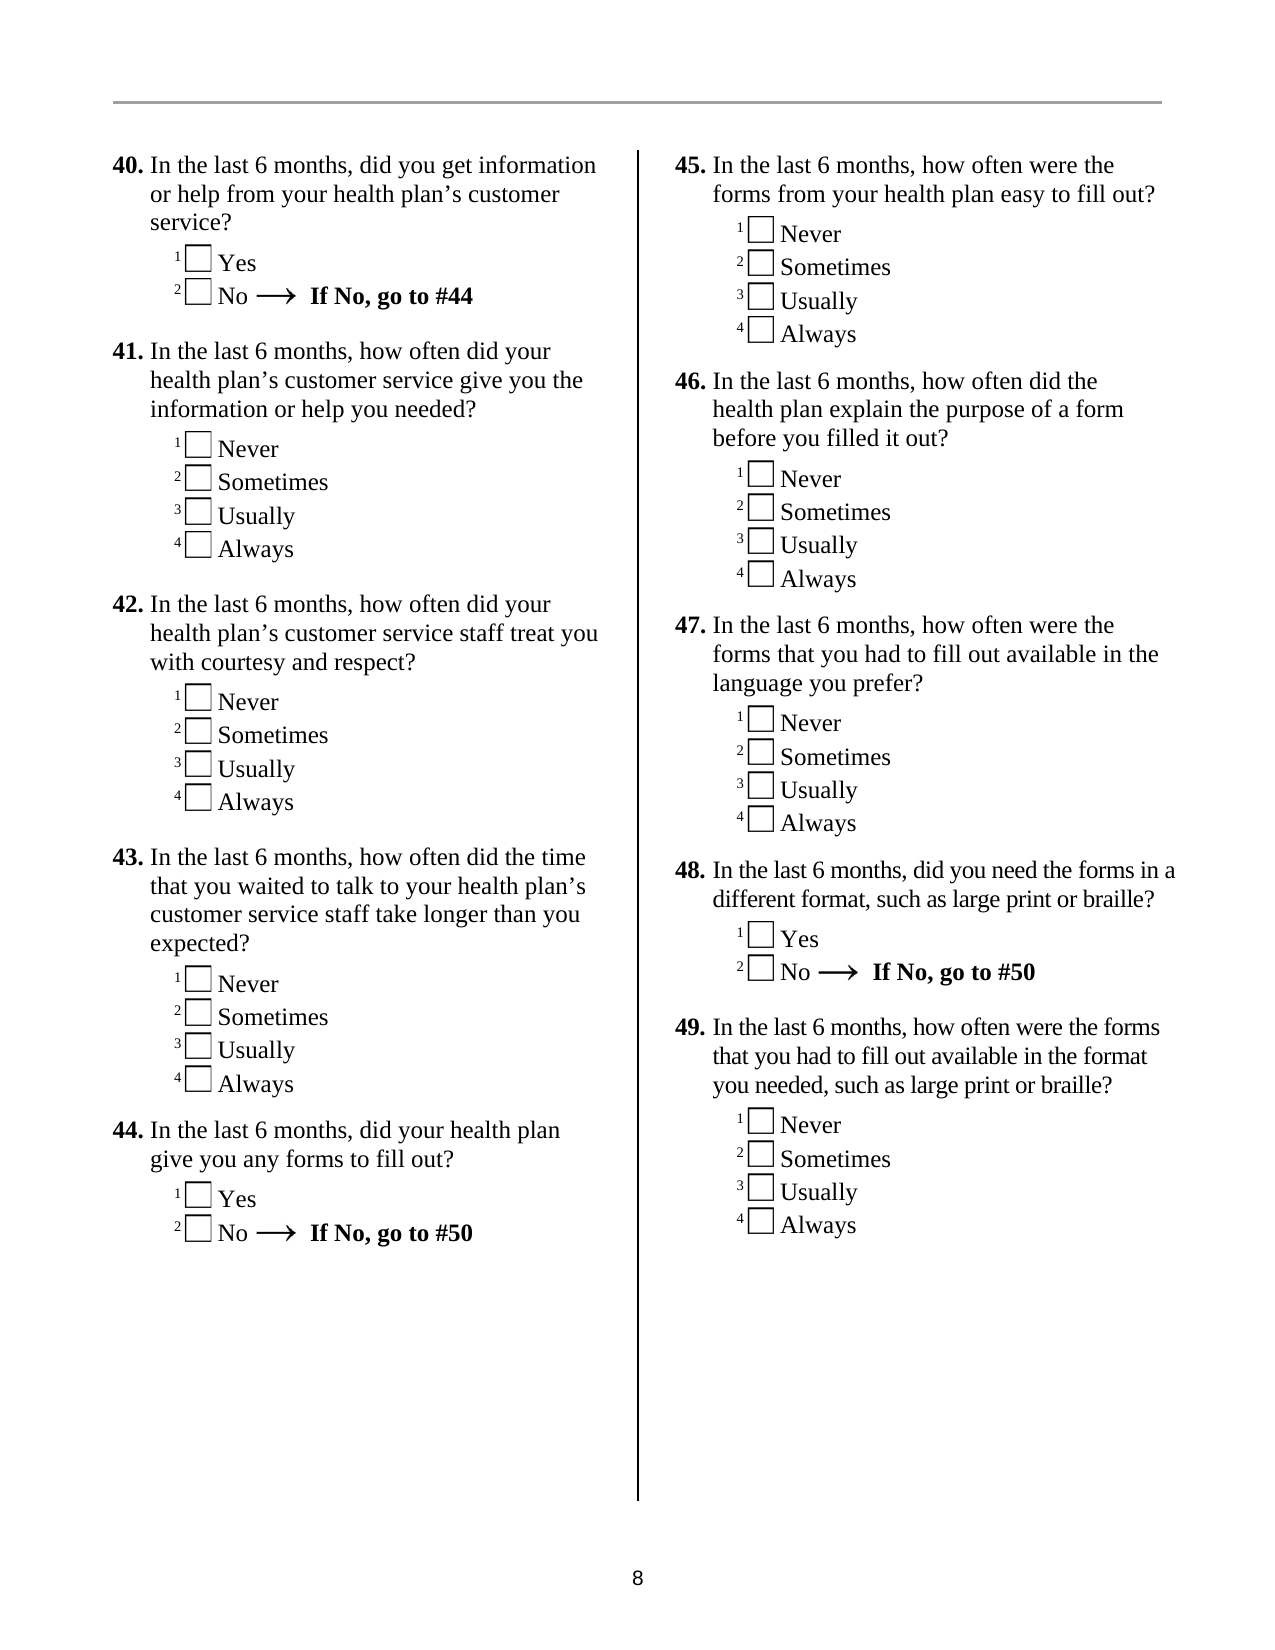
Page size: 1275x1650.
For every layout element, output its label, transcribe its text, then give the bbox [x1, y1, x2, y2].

text In the last 6 months, how often did your health plan’s customer service give you the information or help you needed? [112, 336, 600, 422]
picture [184, 431, 212, 458]
text 2 Sometimes [712, 1140, 1162, 1174]
text 2 No If No, go to #50 [150, 1214, 600, 1248]
picture [184, 1032, 212, 1059]
text 1 Never [712, 705, 1162, 738]
text 4 Always [712, 316, 1162, 349]
picture [747, 805, 774, 832]
text 4 Always [150, 1065, 600, 1099]
text 4 Always [150, 531, 600, 564]
picture [747, 921, 774, 948]
text 1 Never [150, 684, 600, 717]
picture [747, 527, 774, 554]
text 3 Usually [712, 282, 1162, 316]
picture [184, 683, 212, 711]
picture [816, 963, 860, 981]
picture [184, 531, 212, 558]
picture [184, 965, 212, 992]
text 2 Sometimes [150, 464, 600, 497]
picture [747, 316, 774, 343]
text 1 Never [150, 431, 600, 464]
text In the last 6 months, how often did the time that you waited to talk to your health plan’s customer service staff take longer than you expected? [112, 842, 600, 957]
picture [747, 771, 774, 799]
text In the last 6 months, did your health plan give you any forms to fill out? [112, 1115, 600, 1173]
text In the last 6 months, how often were the forms that you had to fill out available in the format you needed, such as large print or braille? [675, 1012, 1162, 1099]
picture [184, 278, 212, 305]
text In the last 6 months, how often did the health plan explain the purpose of a form before you filled it out? [675, 366, 1162, 452]
text 2 Sometimes [712, 494, 1162, 527]
picture [747, 216, 774, 243]
picture [747, 1173, 774, 1201]
picture [747, 460, 774, 487]
picture [184, 1065, 212, 1092]
picture [184, 750, 212, 777]
text 3 Usually [150, 750, 600, 784]
picture [747, 1107, 774, 1134]
picture [747, 282, 774, 310]
picture [747, 738, 774, 765]
picture [184, 998, 212, 1026]
text 3 Usually [150, 1032, 600, 1065]
picture [254, 1223, 298, 1242]
text 3 Usually [150, 497, 600, 531]
picture [184, 464, 212, 491]
text 2 Sometimes [150, 717, 600, 750]
picture [184, 244, 212, 272]
text 1 Yes [150, 244, 600, 278]
text 1 Never [712, 460, 1162, 494]
picture [747, 493, 774, 521]
text In the last 6 months, how often were the forms from your health plan easy to fill out? [675, 150, 1162, 207]
text 2 Sometimes [712, 738, 1162, 772]
text 4 Always [712, 560, 1162, 594]
picture [184, 1214, 212, 1242]
text 2 No If No, go to #50 [712, 954, 1162, 987]
picture [747, 1140, 774, 1167]
picture [184, 1181, 212, 1208]
picture [747, 560, 774, 587]
text 3 Usually [712, 527, 1162, 560]
text 4 Always [712, 1207, 1162, 1240]
text 3 Usually [712, 1174, 1162, 1207]
picture [184, 497, 212, 525]
text 1 Never [712, 216, 1162, 249]
picture [184, 717, 212, 744]
text 1 Never [712, 1107, 1162, 1140]
picture [254, 287, 298, 305]
picture [747, 1207, 774, 1234]
text 4 Always [712, 805, 1162, 838]
text 3 Usually [712, 772, 1162, 805]
text 4 Always [150, 784, 600, 817]
picture [184, 783, 212, 811]
text In the last 6 months, did you get information or help from your health plan’s customer service? [112, 150, 600, 236]
text In the last 6 months, how often were the forms that you had to fill out available in the language you prefer? [675, 610, 1162, 697]
text In the last 6 months, did you need the forms in a different format, such as large print or braille? [675, 855, 1177, 912]
text In the last 6 months, how often did your health plan’s customer service staff treat you with courtesy and respect? [112, 589, 600, 675]
text 2 Sometimes [150, 999, 600, 1032]
text 1 Yes [712, 921, 1162, 954]
text 2 Sometimes [712, 249, 1162, 282]
text 2 No If No, go to #44 [150, 278, 600, 311]
text 1 Never [150, 965, 600, 999]
picture [747, 249, 774, 276]
picture [747, 705, 774, 732]
picture [747, 954, 774, 981]
text 1 Yes [150, 1181, 600, 1214]
